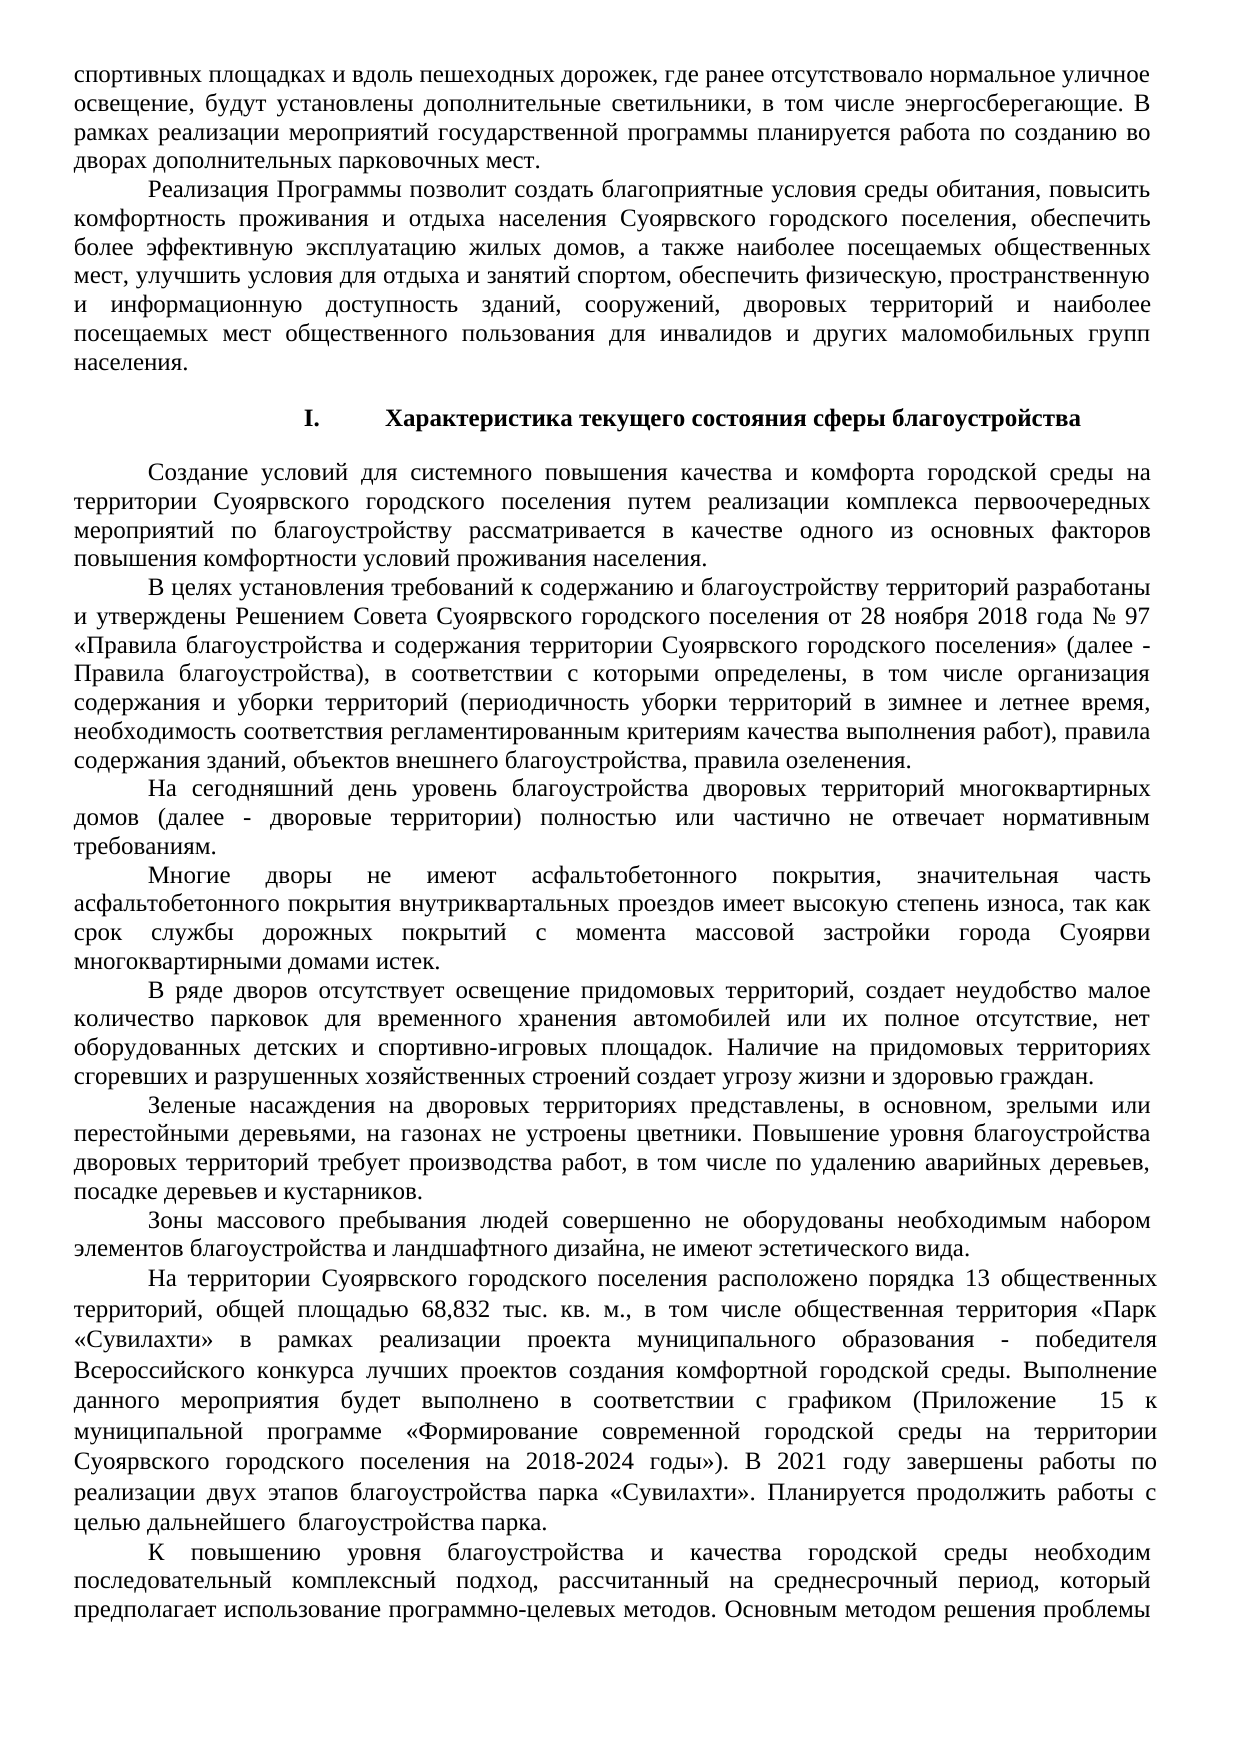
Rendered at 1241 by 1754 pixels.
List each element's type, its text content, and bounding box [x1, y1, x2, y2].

text Зеленые насаждения на дворовых территориях представлены, в основном, зрелыми или перестойными деревьями, на газонах не устроены цветники. Повышение уровня благоустройства дворовых территорий требует производства работ, в том числе по удалению аварийных деревьев, посадке деревьев и кустарников. [74, 1090, 1152, 1205]
text В целях установления требований к содержанию и благоустройству территорий разработаны и утверждены Решением Совета Суоярвского городского поселения от 28 ноября 2018 года № 97 «Правила благоустройства и содержания территории Суоярвского городского поселения» (далее - Правила благоустройства), в соответствии с которыми определены, в том числе организация содержания и уборки территорий (периодичность уборки территорий в зимнее и летнее время, необходимость соответствия регламентированным критериям качества выполнения работ), правила содержания зданий, объектов внешнего благоустройства, правила озеленения. [74, 572, 1152, 773]
text В ряде дворов отсутствует освещение придомовых территорий, создает неудобство малое количество парковок для временного хранения автомобилей или их полное отсутствие, нет оборудованных детских и спортивно-игровых площадок. Наличие на придомовых территориях сгоревших и разрушенных хозяйственных строений создает угрозу жизни и здоровью граждан. [74, 975, 1152, 1090]
text На сегодняшний день уровень благоустройства дворовых территорий многоквартирных домов (далее - дворовые территории) полностью или частично не отвечает нормативным требованиям. [74, 773, 1152, 860]
text Зоны массового пребывания людей совершенно не оборудованы необходимым набором элементов благоустройства и ландшафтного дизайна, не имеют эстетического вида. [74, 1205, 1152, 1262]
text Многие дворы не имеют асфальтобетонного покрытия, значительная часть асфальтобетонного покрытия внутриквартальных проездов имеет высокую степень износа, так как срок службы дорожных покрытий с момента массовой застройки города Суоярви многоквартирными домами истек. [74, 860, 1152, 975]
text Создание условий для системного повышения качества и комфорта городской среды на территории Суоярвского городского поселения путем реализации комплекса первоочередных мероприятий по благоустройству рассматривается в качестве одного из основных факторов повышения комфортности условий проживания населения. [74, 457, 1152, 572]
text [74, 59, 1152, 174]
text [74, 1537, 1152, 1623]
text Реализация Программы позволит создать благоприятные условия среды обитания, повысить комфортность проживания и отдыха населения Суоярвского городского поселения, обеспечить более эффективную эксплуатацию жилых домов, а также наиболее посещаемых общественных мест, улучшить условия для отдыха и занятий спортом, обеспечить физическую, пространственную и информационную доступность зданий, сооружений, дворовых территорий и наиболее посещаемых мест общественного пользования для инвалидов и других маломобильных групп населения. [74, 174, 1152, 375]
list Характеристика текущего состояния сферы благоустройства [233, 403, 1152, 432]
text На территории Суоярвского городского поселения расположено порядка 13 общественных территорий, общей площадью 68,832 тыс. кв. м., в том числе общественная территория «Парк «Сувилахти» в рамках реализации проекта муниципального образования - победителя Всероссийского конкурса лучших проектов создания комфортной городской среды. Выполнение данного мероприятия будет выполнено в соответствии с графиком (Приложение 15 к муниципальной программе «Формирование современной городской среды на территории Суоярвского городского поселения на 2018-2024 годы»). В 2021 году завершены работы по реализации двух этапов благоустройства парка «Сувилахти». Планируется продолжить работы с целью дальнейшего благоустройства парка. [74, 1262, 1158, 1537]
